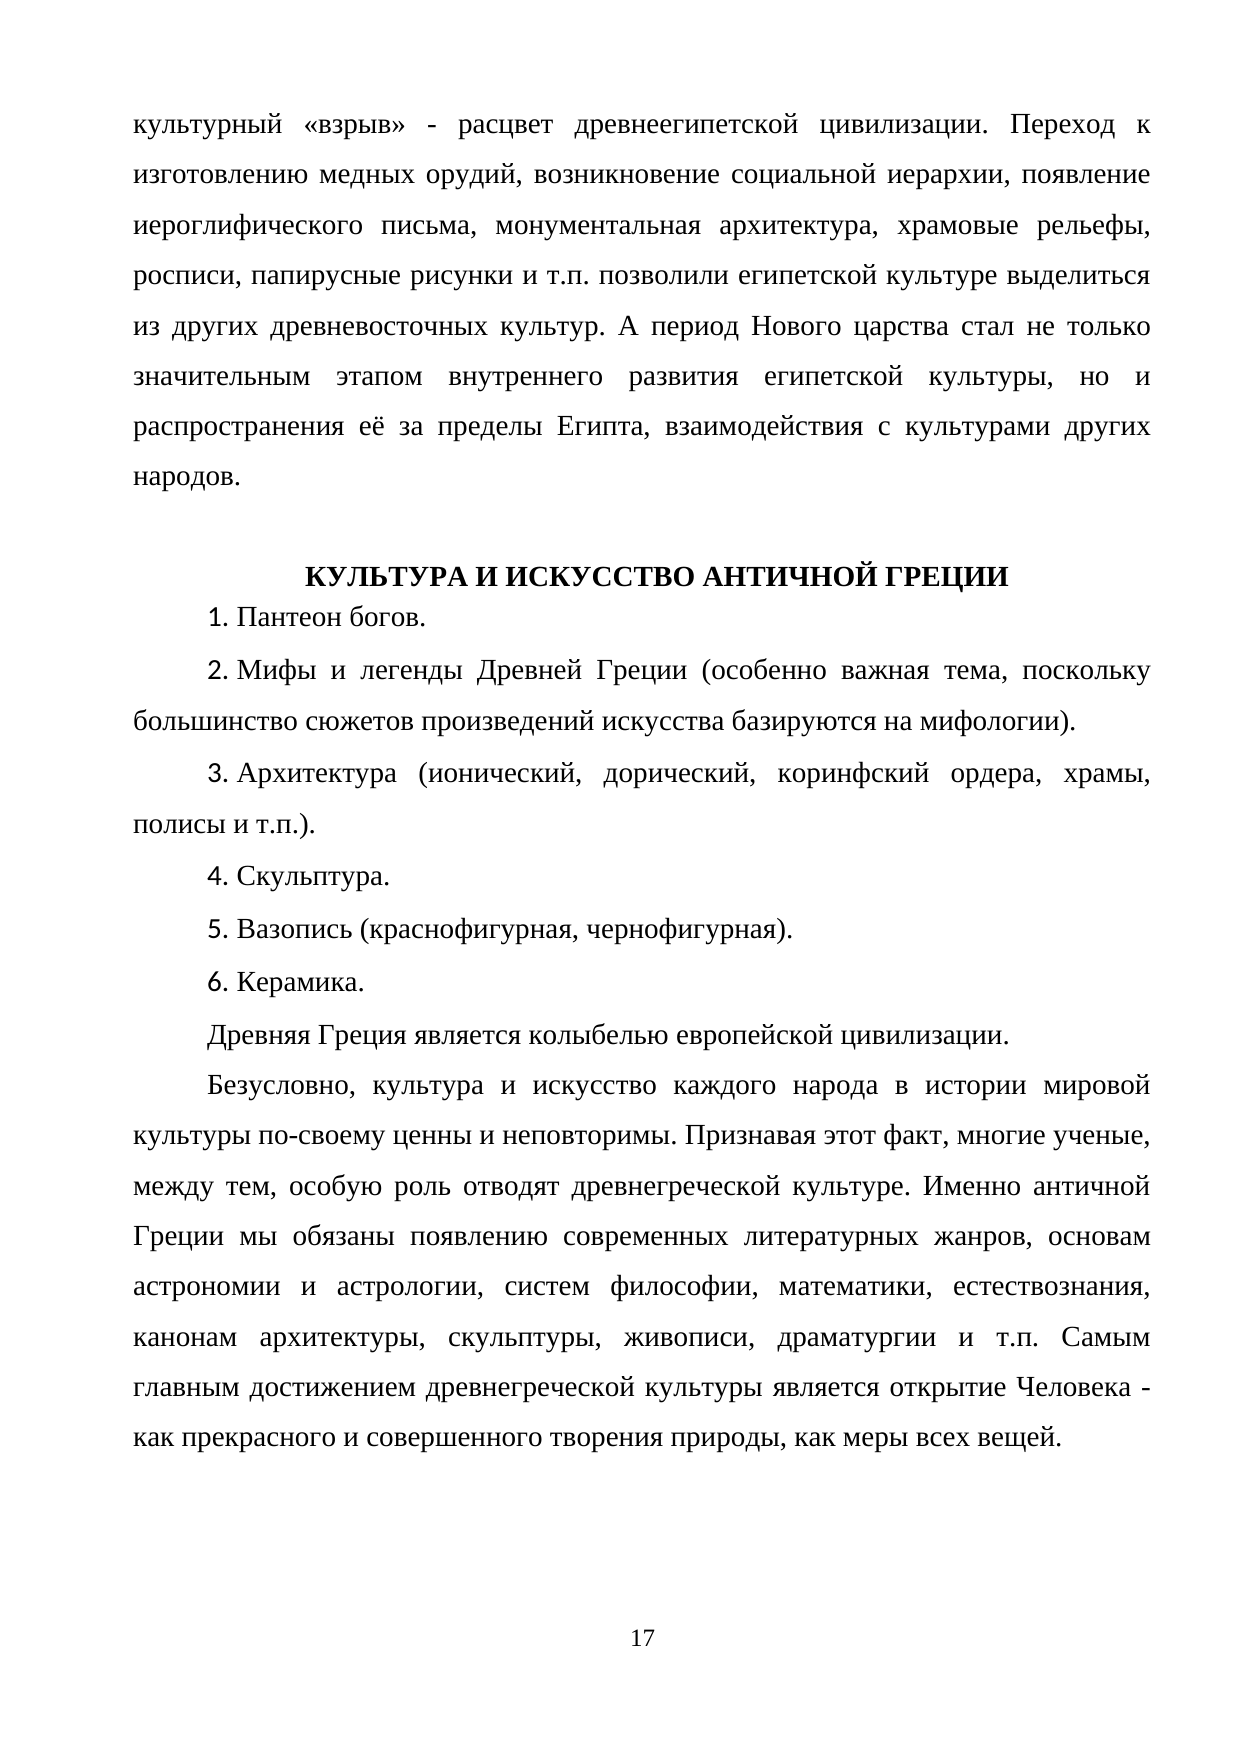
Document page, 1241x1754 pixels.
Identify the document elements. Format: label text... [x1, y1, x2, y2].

list Скульптура. [133, 857, 1152, 892]
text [133, 106, 1152, 492]
list Вазопись (краснофигурная, чернофигурная). [133, 910, 1152, 946]
list Керамика. [133, 963, 1152, 999]
text КУЛЬТУРА И ИСКУССТВО АНТИЧНОЙ ГРЕЦИИ [162, 559, 1152, 593]
list Пантеон богов. [133, 598, 1152, 633]
list Архитектура (ионический, дорический, коринфский ордера, храмы, полисы и т.п.). [133, 754, 1152, 840]
text Древняя Греция является колыбелью европейской цивилизации. [133, 1017, 1152, 1050]
text Безусловно, культура и искусство каждого народа в истории мировой культуры по-своему ценны и неповторимы. Признавая этот факт, многие ученые, между тем, особую роль отводят древнегреческой культуре. Именно античной Греции мы обязаны появлению современных литературных жанров, основам астрономии и астрологии, систем философии, математики, естествознания, канонам архитектуры, скульптуры, живописи, драматургии и т.п. Самым главным достижением древнегреческой культуры является открытие Человека - как прекрасного и совершенного творения природы, как меры всех вещей. [133, 1067, 1152, 1453]
list Мифы и легенды Древней Греции (особенно важная тема, поскольку большинство сюжетов произведений искусства базируются на мифологии). [133, 651, 1152, 737]
